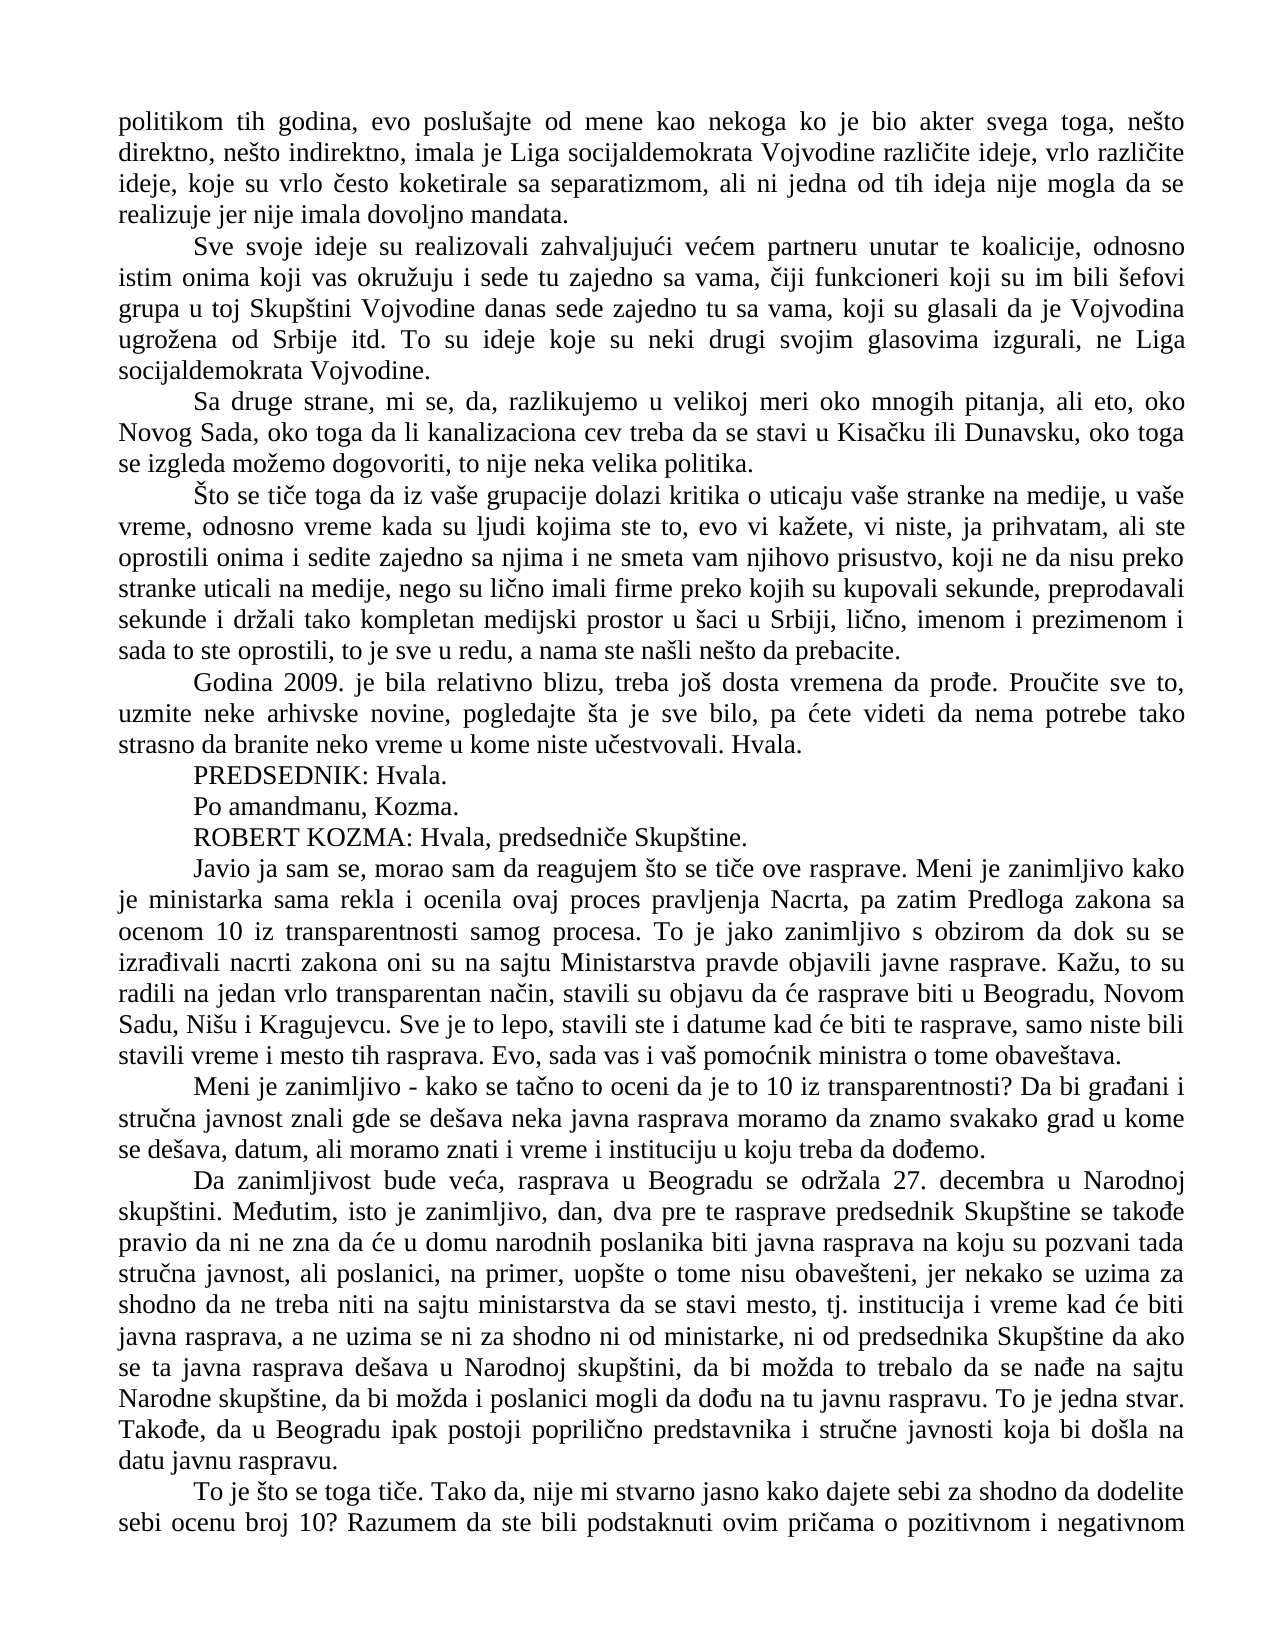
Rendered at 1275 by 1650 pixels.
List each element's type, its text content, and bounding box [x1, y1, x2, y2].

text Da zanimljivost bude veća, rasprava u Beogradu se održala 27. decembra u Narodnoj skupštini. Međutim, isto je zanimljivo, dan, dva pre te rasprave predsednik Skupštine se takođe pravio da ni ne zna da će u domu narodnih poslanika biti javna rasprava na koju su pozvani tada stručna javnost, ali poslanici, na primer, uopšte o tome nisu obavešteni, jer nekako se uzima za shodno da ne treba niti na sajtu ministarstva da se stavi mesto, tj. institucija i vreme kad će biti javna rasprava, a ne uzima se ni za shodno ni od ministarke, ni od predsednika Skupštine da ako se ta javna rasprava dešava u Narodnoj skupštini, da bi možda to trebalo da se nađe na sajtu Narodne skupštine, da bi možda i poslanici mogli da dođu na tu javnu raspravu. To je jedna stvar. Takođe, da u Beogradu ipak postoji poprilično predstavnika i stručne javnosti koja bi došla na datu javnu raspravu. [118, 1164, 1186, 1475]
text Meni je zanimljivo - kako se tačno to oceni da je to 10 iz transparentnosti? Da bi građani i stručna javnost znali gde se dešava neka javna rasprava moramo da znamo svakako grad u kome se dešava, datum, ali moramo znati i vreme i instituciju u koju treba da dođemo. [118, 1071, 1186, 1164]
text Sve svoje ideje su realizovali zahvaljujući većem partneru unutar te koalicije, odnosno istim onima koji vas okružuju i sede tu zajedno sa vama, čiji funkcioneri koji su im bili šefovi grupa u toj Skupštini Vojvodine danas sede zajedno tu sa vama, koji su glasali da je Vojvodina ugrožena od Srbije itd. To su ideje koje su neki drugi svojim glasovima izgurali, ne Liga socijaldemokrata Vojvodine. [118, 229, 1186, 385]
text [118, 1475, 1186, 1538]
text PREDSEDNIK: Hvala. [118, 759, 1186, 790]
text Godina 2009. je bila relativno blizu, treba još dosta vremena da prođe. Proučite sve to, uzmite neke arhivske novine, pogledajte šta je sve bilo, pa ćete videti da nema potrebe tako strasno da branite neko vreme u kome niste učestvovali. Hvala. [118, 666, 1186, 759]
text ROBERT KOZMA: Hvala, predsedniče Skupštine. [118, 821, 1186, 852]
text Sa druge strane, mi se, da, razlikujemo u velikoj meri oko mnogih pitanja, ali eto, oko Novog Sada, oko toga da li kanalizaciona cev treba da se stavi u Kisačku ili Dunavsku, oko toga se izgleda možemo dogovoriti, to nije neka velika politika. [118, 385, 1186, 479]
text Po amandmanu, Kozma. [118, 790, 1186, 821]
text Javio ja sam se, morao sam da reagujem što se tiče ove rasprave. Meni je zanimljivo kako je ministarka sama rekla i ocenila ovaj proces pravljenja Nacrta, pa zatim Predloga zakona sa ocenom 10 iz transparentnosti samog procesa. To je jako zanimljivo s obzirom da dok su se izrađivali nacrti zakona oni su na sajtu Ministarstva pravde objavili javne rasprave. Kažu, to su radili na jedan vrlo transparentan način, stavili su objavu da će rasprave biti u Beogradu, Novom Sadu, Nišu i Kragujevcu. Sve je to lepo, stavili ste i datume kad će biti te rasprave, samo niste bili stavili vreme i mesto tih rasprava. Evo, sada vas i vaš pomoćnik ministra o tome obaveštava. [118, 852, 1186, 1071]
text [118, 105, 1186, 229]
text Što se tiče toga da iz vaše grupacije dolazi kritika o uticaju vaše stranke na medije, u vaše vreme, odnosno vreme kada su ljudi kojima ste to, evo vi kažete, vi niste, ja prihvatam, ali ste oprostili onima i sedite zajedno sa njima i ne smeta vam njihovo prisustvo, koji ne da nisu preko stranke uticali na medije, nego su lično imali firme preko kojih su kupovali sekunde, preprodavali sekunde i držali tako kompletan medijski prostor u šaci u Srbiji, lično, imenom i prezimenom i sada to ste oprostili, to je sve u redu, a nama ste našli nešto da prebacite. [118, 479, 1186, 666]
